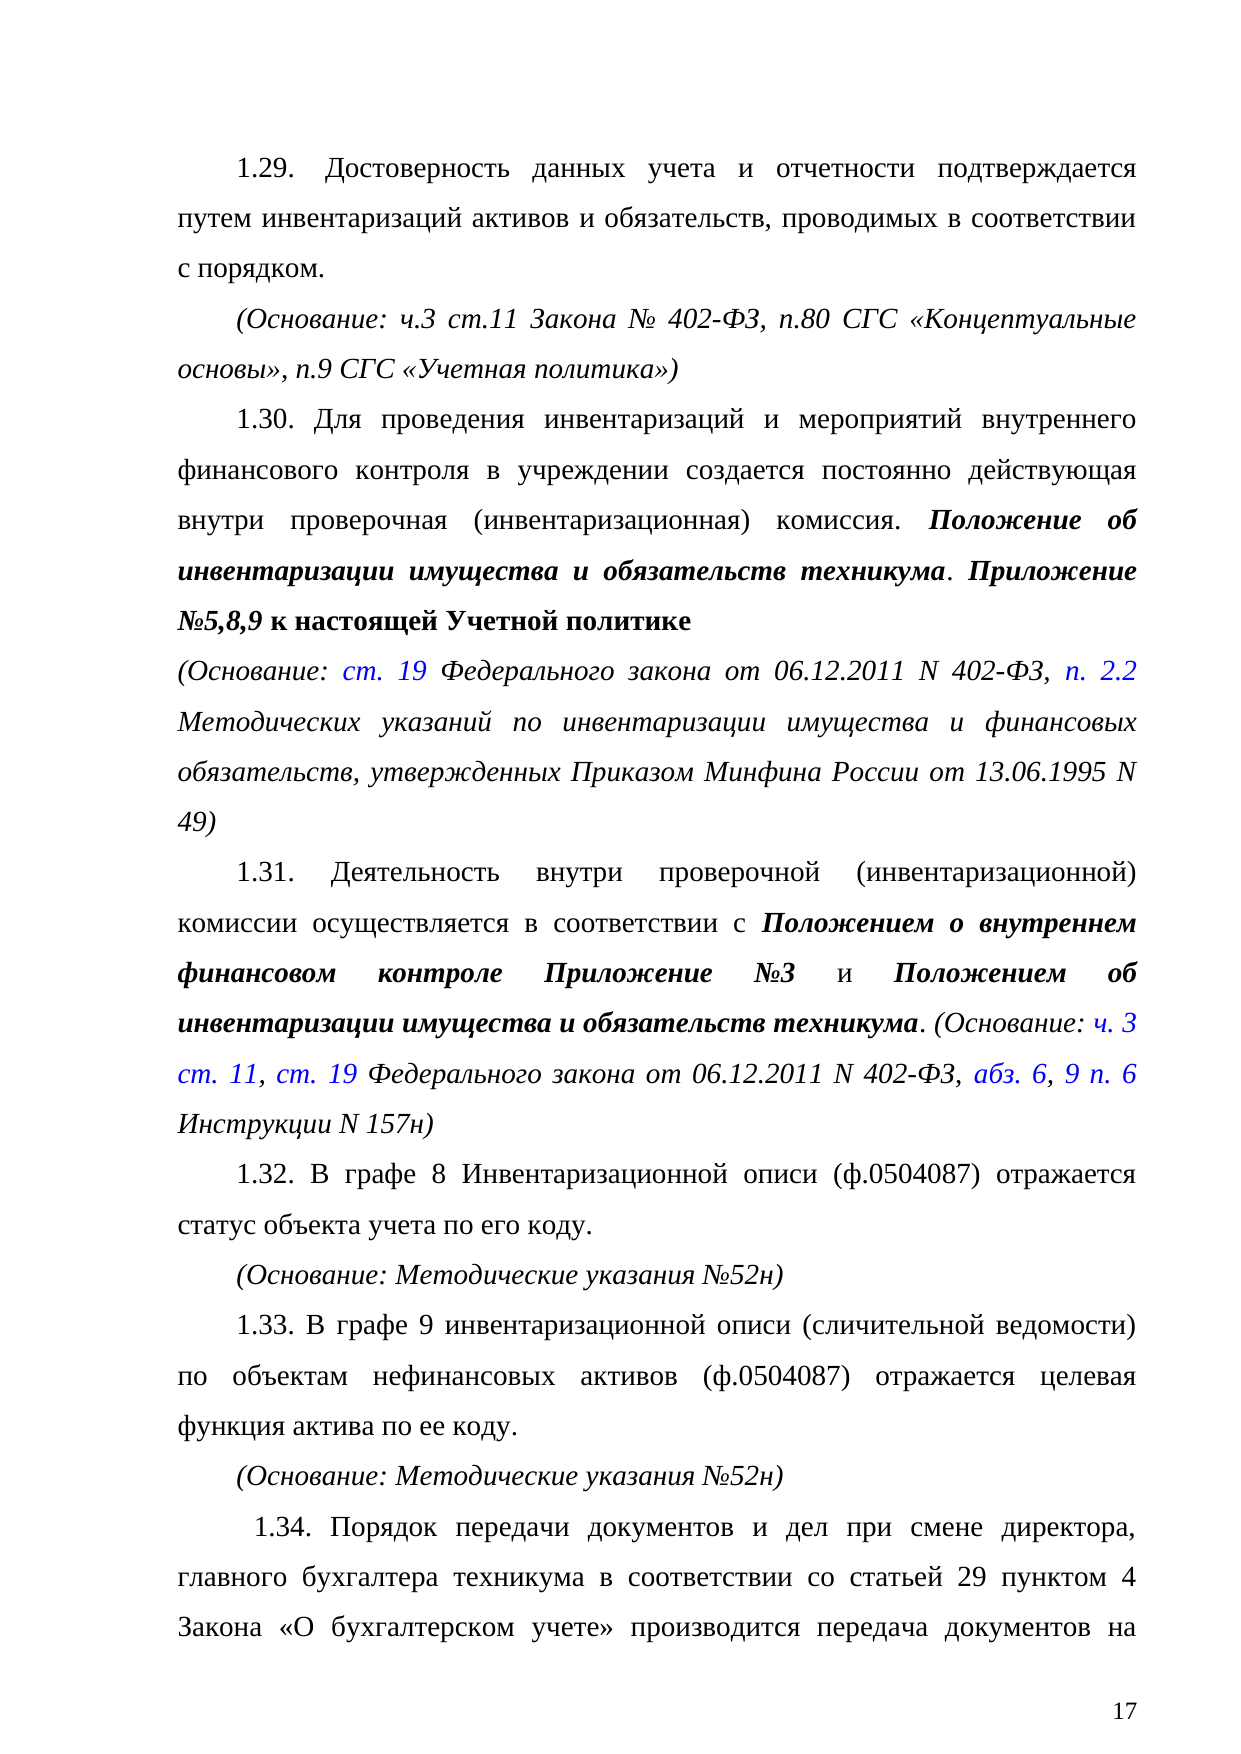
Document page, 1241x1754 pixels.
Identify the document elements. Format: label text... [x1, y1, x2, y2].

text 1.31. Деятельность внутри проверочной (инвентаризационной) комиссии осуществляется в соответствии с Положением о внутреннем финансовом контроле Приложение №3 и Положением об инвентаризации имущества и обязательств техникума. (Основание: ч. 3 ст. 11, ст. 19 Федерального закона от 06.12.2011 N 402-ФЗ, абз. 6, 9 п. 6 Инструкции N 157н) [177, 854, 1137, 1140]
text 1.33. В графе 9 инвентаризационной описи (сличительной ведомости) по объектам нефинансовых активов (ф.0504087) отражается целевая функция актива по ее коду. [177, 1307, 1137, 1442]
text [177, 1509, 1137, 1643]
text (Основание: Методические указания №52н) [177, 1458, 1137, 1492]
list Достоверность данных учета и отчетности подтверждается путем инвентаризаций активов и обязательств, проводимых в соответствии с порядком. [177, 150, 1137, 284]
text (Основание: ч.3 ст.11 Закона № 402-ФЗ, п.80 СГС «Концептуальные основы», п.9 СГС «Учетная политика») [177, 301, 1137, 385]
text 1.32. В графе 8 Инвентаризационной описи (ф.0504087) отражается статус объекта учета по его коду. [177, 1156, 1137, 1240]
text 1.30. Для проведения инвентаризаций и мероприятий внутреннего финансового контроля в учреждении создается постоянно действующая внутри проверочная (инвентаризационная) комиссия. Положение об инвентаризации имущества и обязательств техникума. Приложение №5,8,9 к настоящей Учетной политике [177, 402, 1137, 637]
text (Основание: Методические указания №52н) [177, 1257, 1137, 1291]
text (Основание: ст. 19 Федерального закона от 06.12.2011 N 402-ФЗ, п. 2.2 Методических указаний по инвентаризации имущества и финансовых обязательств, утвержденных Приказом Минфина России от 13.06.1995 N 49) [177, 653, 1137, 838]
